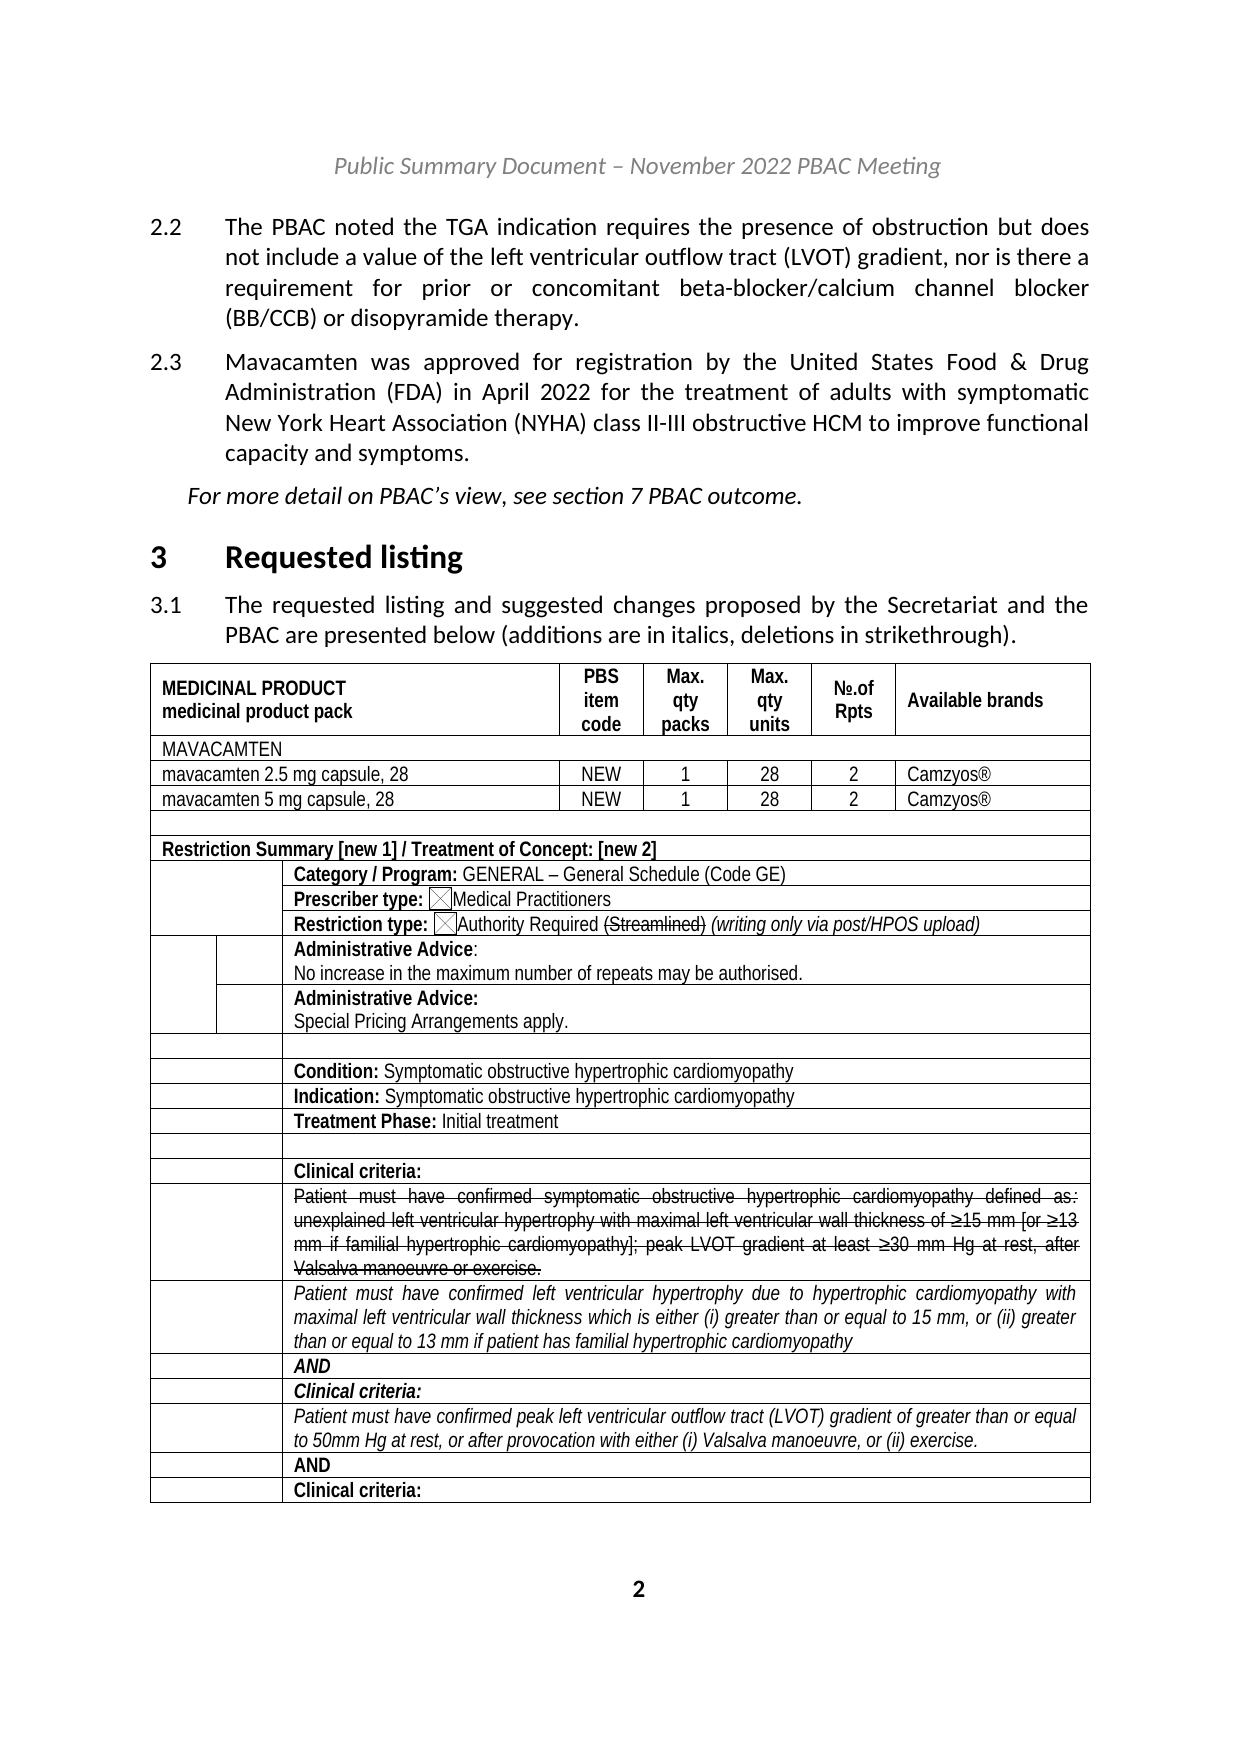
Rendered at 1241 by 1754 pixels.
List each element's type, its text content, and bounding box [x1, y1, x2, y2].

table_cell 28 [728, 786, 811, 810]
table_cell [151, 811, 1090, 835]
table_cell Treatment Phase: Initial treatment [283, 1109, 1090, 1133]
table_cell MAVACAMTEN [151, 736, 1090, 760]
table_cell Clinical criteria: [283, 1159, 1090, 1183]
table_cell NEW [560, 786, 643, 810]
subtitle Requested listing [150, 536, 1090, 576]
table_cell [151, 1404, 282, 1452]
table_cell Prescriber type: Medical Practitioners [283, 886, 1090, 910]
table_cell Clinical criteria: [283, 1379, 1090, 1403]
table_cell 1 [644, 761, 727, 785]
table_cell [151, 1059, 282, 1083]
table_cell Restriction Summary [new 1] / Treatment of Concept: [new 2] [151, 836, 1090, 860]
table_cell NEW [560, 761, 643, 785]
table_cell Patient must have confirmed peak left ventricular outflow tract (LVOT) gradient of greater than or equal to 50mm Hg at rest, or after provocation with either (i) Valsalva manoeuvre, or (ii) exercise. [283, 1404, 1090, 1452]
table_header Max. qty packs [644, 664, 727, 735]
table_cell Category / Program: GENERAL – General Schedule (Code GE) [283, 861, 1090, 885]
table_cell [151, 1453, 282, 1477]
table_header MEDICINAL PRODUCT medicinal product pack [151, 664, 559, 735]
table_cell Indication: Symptomatic obstructive hypertrophic cardiomyopathy [283, 1084, 1090, 1108]
table_cell [151, 1159, 282, 1183]
text Mavacamten was approved for registration by the United States Food & Drug Administration (FDA) in April 2022 for the treatment of adults with symptomatic New York Heart Association (NYHA) class II-III obstructive HCM to improve functional capacity and symptoms. [150, 346, 1090, 468]
table_cell [151, 1478, 282, 1502]
table_cell Administrative Advice: Special Pricing Arrangements apply. [283, 985, 1090, 1033]
table_cell [151, 1109, 282, 1133]
table_cell 28 [728, 761, 811, 785]
table_cell [151, 861, 282, 935]
table_header PBS item code [560, 664, 643, 735]
table_cell [151, 1184, 282, 1280]
text The requested listing and suggested changes proposed by the Secretariat and the PBAC are presented below (additions are in italics, deletions in strikethrough). [150, 589, 1090, 650]
table_cell [151, 1034, 282, 1058]
table_cell mavacamten 5 mg capsule, 28 [151, 786, 559, 810]
table_cell [151, 1084, 282, 1108]
table_cell Clinical criteria: [283, 1478, 1090, 1502]
table_cell 2 [812, 786, 895, 810]
table_cell [217, 985, 282, 1033]
text The PBAC noted the TGA indication requires the presence of obstruction but does not include a value of the left ventricular outflow tract (LVOT) gradient, nor is there a requirement for prior or concomitant beta-blocker/calcium channel blocker (BB/CCB) or disopyramide therapy. [150, 211, 1090, 333]
table_cell [151, 1134, 282, 1158]
table_cell 2 [812, 761, 895, 785]
table_cell [283, 1034, 1090, 1058]
table_cell Administrative Advice: No increase in the maximum number of repeats may be authorised. [283, 936, 1090, 984]
table_cell [151, 1379, 282, 1403]
table_cell mavacamten 2.5 mg capsule, 28 [151, 761, 559, 785]
text For more detail on PBAC’s view, see section 7 PBAC outcome. [187, 480, 1090, 511]
table_cell Patient must have confirmed symptomatic obstructive hypertrophic cardiomyopathy defined as: unexplained left ventricular hypertrophy with maximal left ventricular wall thickness of ≥15 mm [or ≥13 mm if familial hypertrophic cardiomyopathy]; peak LVOT gradient at least ≥30 mm Hg at rest, after Valsalva manoeuvre or exercise. [283, 1184, 1090, 1280]
table_cell [283, 1134, 1090, 1158]
table_cell Camzyos® [896, 786, 1090, 810]
table_header Max. qty units [728, 664, 811, 735]
table_cell [151, 1281, 282, 1353]
table_header №.of Rpts [812, 664, 895, 735]
table_cell [151, 936, 216, 1033]
table_cell Condition: Symptomatic obstructive hypertrophic cardiomyopathy [283, 1059, 1090, 1083]
table_cell [217, 936, 282, 984]
table_cell Restriction type: Authority Required (Streamlined) (writing only via post/HPOS upload) [283, 911, 1090, 935]
table_header Available brands [896, 664, 1090, 735]
table_cell 1 [644, 786, 727, 810]
table_cell Patient must have confirmed left ventricular hypertrophy due to hypertrophic cardiomyopathy with maximal left ventricular wall thickness which is either (i) greater than or equal to 15 mm, or (ii) greater than or equal to 13 mm if patient has familial hypertrophic cardiomyopathy [283, 1281, 1090, 1353]
table_cell AND [283, 1354, 1090, 1378]
table_cell Camzyos® [896, 761, 1090, 785]
table_cell AND [283, 1453, 1090, 1477]
table_cell [151, 1354, 282, 1378]
